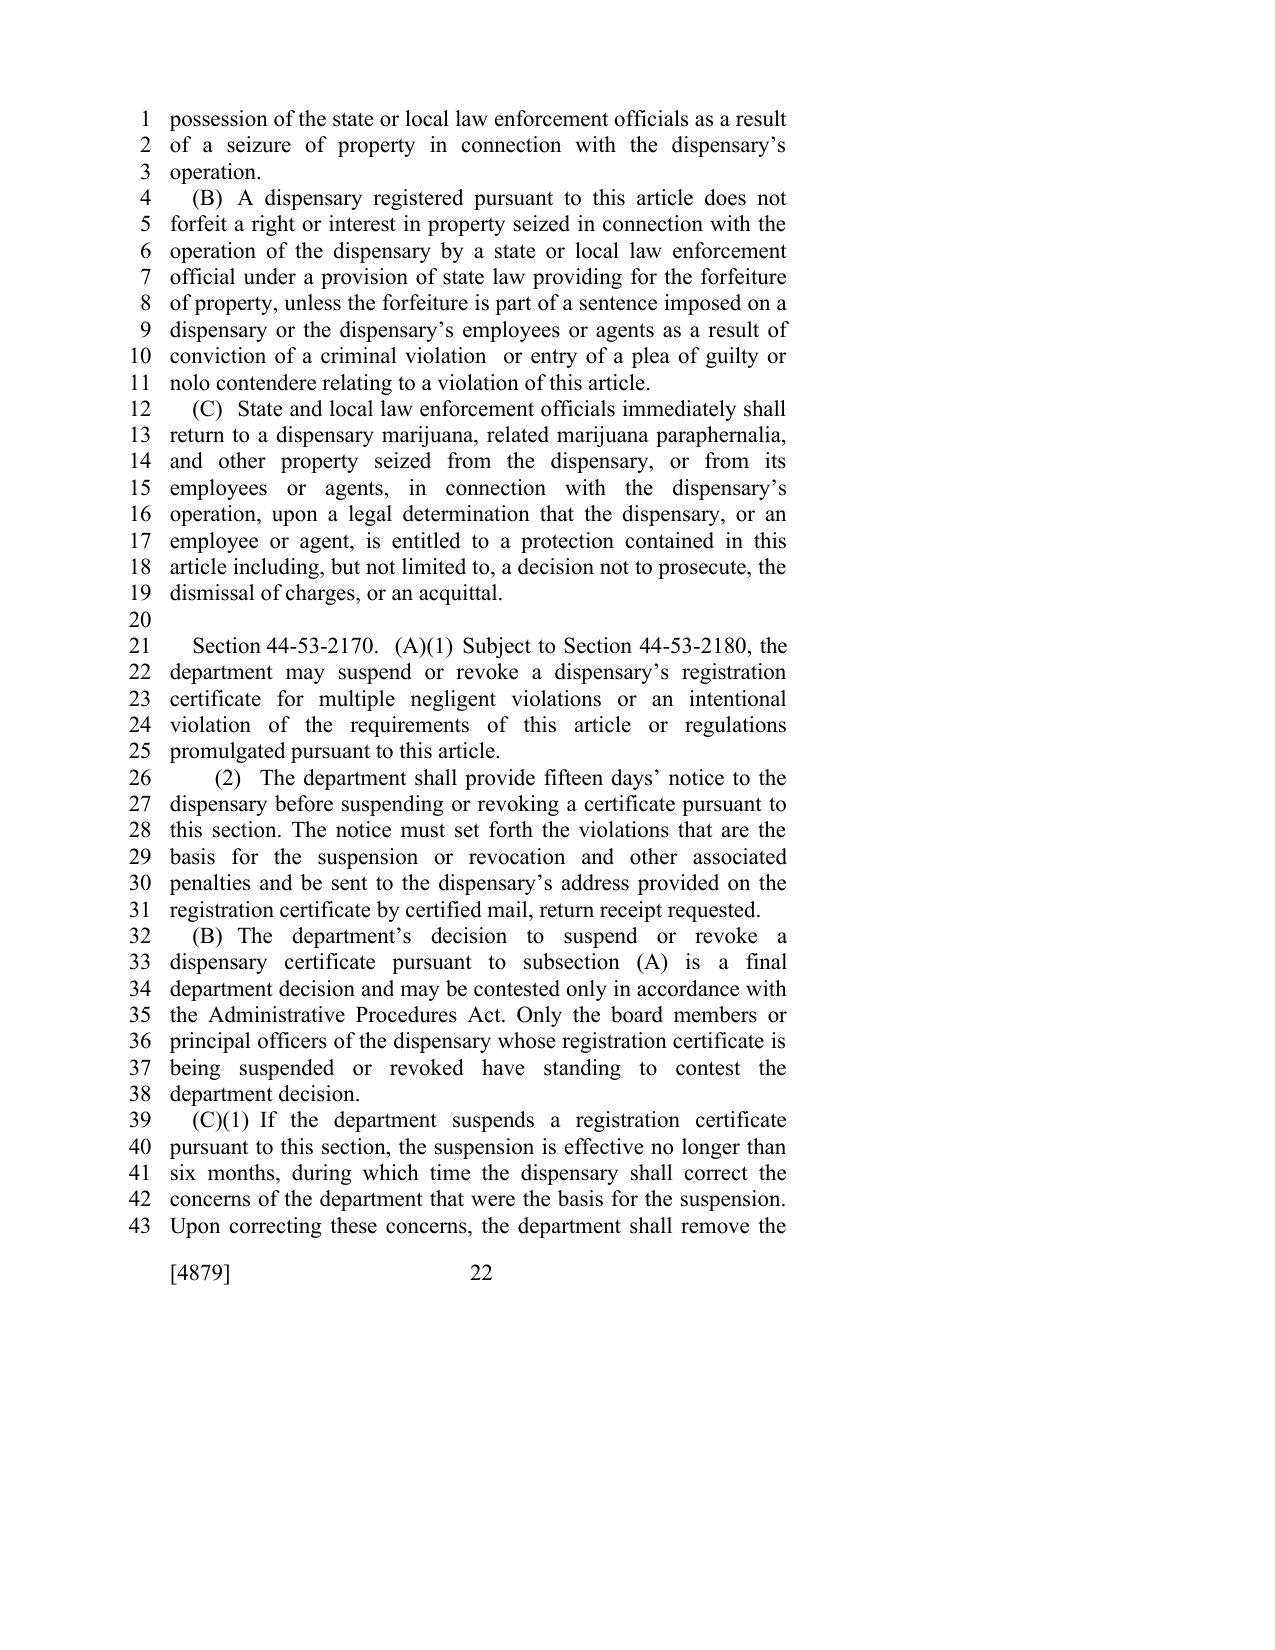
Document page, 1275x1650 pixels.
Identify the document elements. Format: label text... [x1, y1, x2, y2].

text (B) A dispensary registered pursuant to this article does not forfeit a right or interest in property seized in connection with the operation of the dispensary by a state or local law enforcement official under a provision of state law providing for the forfeiture of property, unless the forfeiture is part of a sentence imposed on a dispensary or the dispensary’s employees or agents as a result of conviction of a criminal violation or entry of a plea of guilty or nolo contendere relating to a violation of this article. [169, 184, 787, 395]
text Section 44-53-2170. (A)(1) Subject to Section 44-53-2180, the department may suspend or revoke a dispensary’s registration certificate for multiple negligent violations or an intentional violation of the requirements of this article or regulations promulgated pursuant to this article. [169, 632, 787, 764]
text (B) The department’s decision to suspend or revoke a dispensary certificate pursuant to subsection (A) is a final department decision and may be contested only in accordance with the Administrative Procedures Act. Only the board members or principal officers of the dispensary whose registration certificate is being suspended or revoked have standing to contest the department decision. [169, 922, 787, 1106]
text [169, 105, 787, 184]
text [169, 1106, 787, 1238]
text (2) The department shall provide fifteen days’ notice to the dispensary before suspending or revoking a certificate pursuant to this section. The notice must set forth the violations that are the basis for the suspension or revocation and other associated penalties and be sent to the dispensary’s address provided on the registration certificate by certified mail, return receipt requested. [169, 764, 787, 922]
text (C) State and local law enforcement officials immediately shall return to a dispensary marijuana, related marijuana paraphernalia, and other property seized from the dispensary, or from its employees or agents, in connection with the dispensary’s operation, upon a legal determination that the dispensary, or an employee or agent, is entitled to a protection contained in this article including, but not limited to, a decision not to prosecute, the dismissal of charges, or an acquittal. [169, 395, 787, 606]
